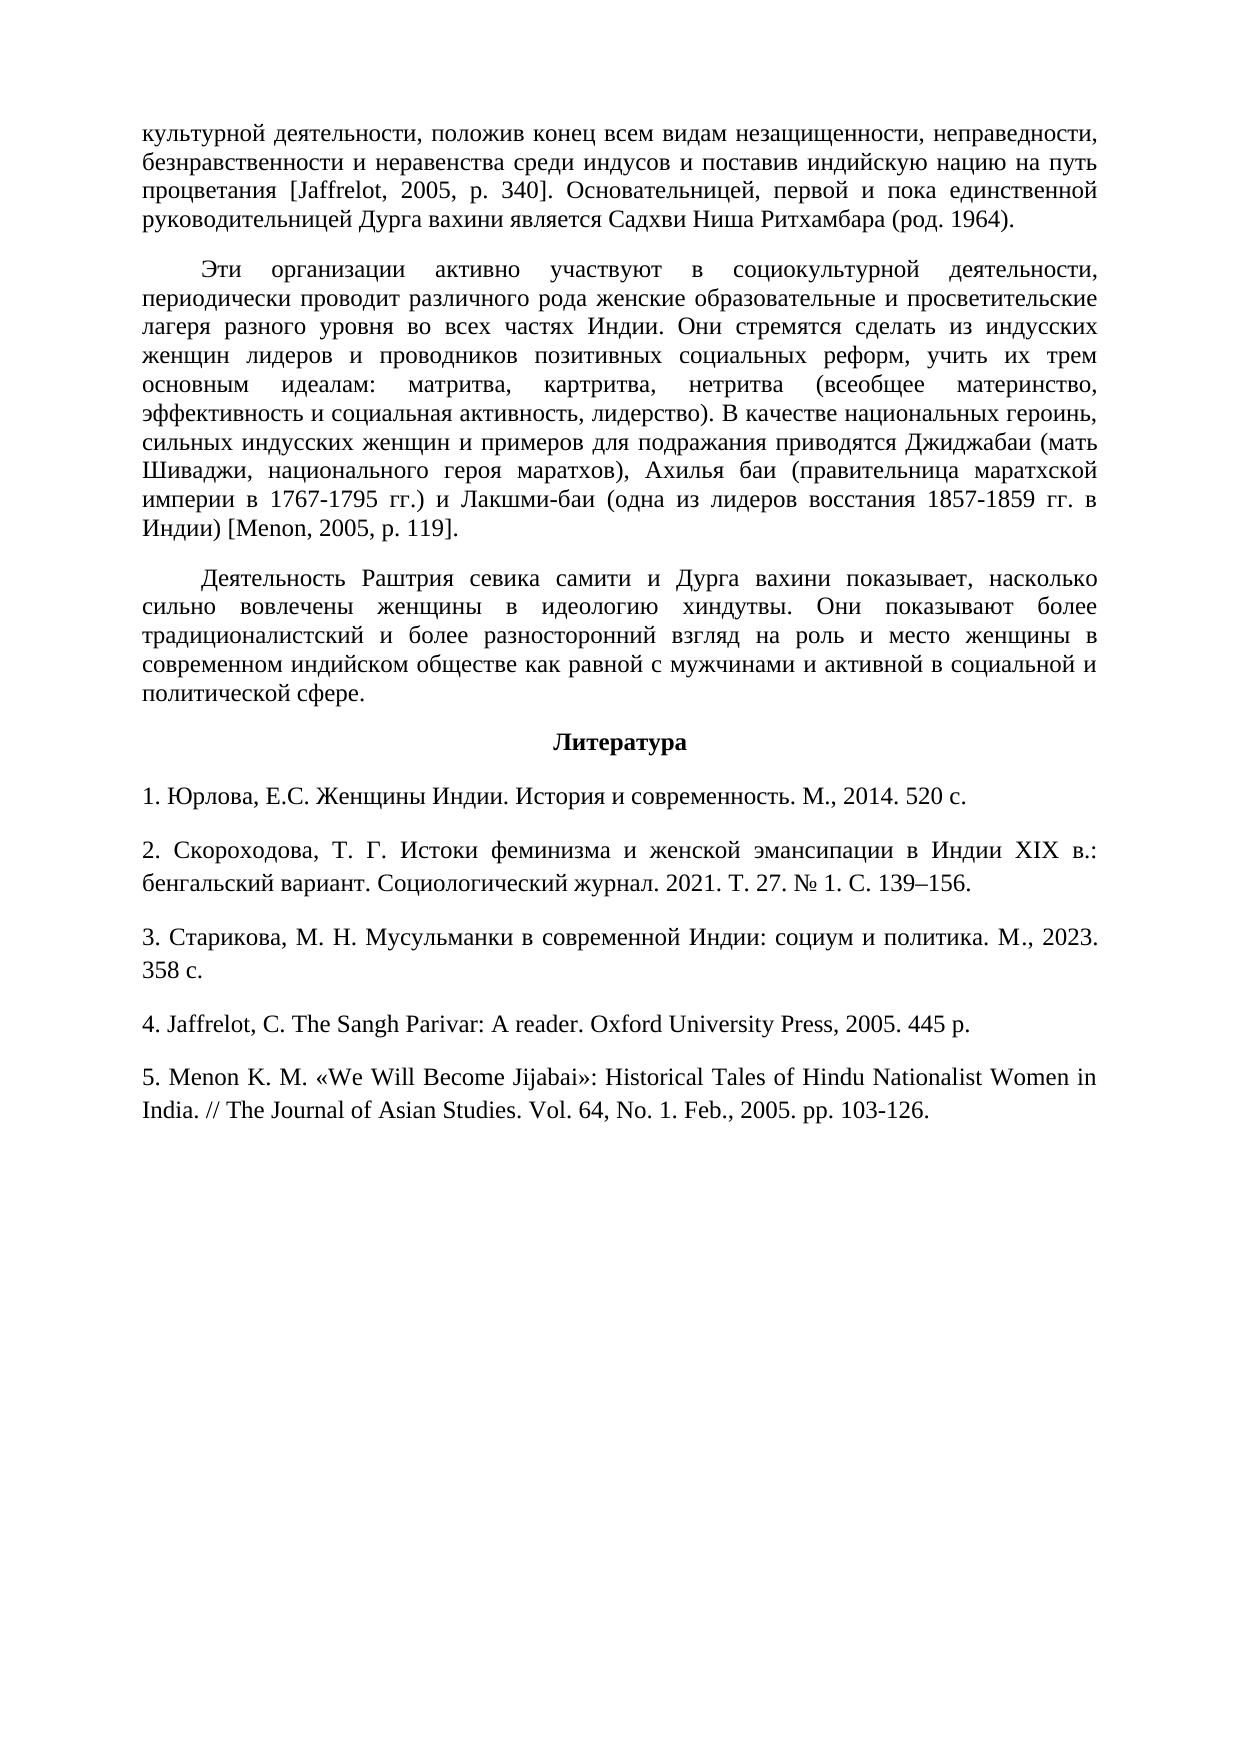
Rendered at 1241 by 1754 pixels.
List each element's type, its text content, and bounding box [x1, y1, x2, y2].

text Эти организации активно участвуют в социокультурной деятельности, периодически проводит различного рода женские образовательные и просветительские лагеря разного уровня во всех частях Индии. Они стремятся сделать из индусских женщин лидеров и проводников позитивных социальных реформ, учить их трем основным идеалам: матритва, картритва, нетритва (всеобщее материнство, эффективность и социальная активность, лидерство). В качестве национальных героинь, сильных индусских женщин и примеров для подражания приводятся Джиджабаи (мать Шиваджи, национального героя маратхов), Ахилья баи (правительница маратхской империи в 1767-1795 гг.) и Лакшми-баи (одна из лидеров восстания 1857-1859 гг. в Индии) [Menon, 2005, p. 119]. [142, 254, 1098, 542]
text 4. Jaffrelot, C. The Sangh Parivar: A reader. Oxford University Press, 2005. 445 p. [142, 1009, 1098, 1037]
text Литература [142, 727, 1098, 756]
text 1. Юрлова, Е.С. Женщины Индии. История и современность. М., 2014. 520 с. [142, 781, 1098, 810]
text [142, 118, 1098, 233]
text 3. Старикова, М. Н. Мусульманки в современной Индии: социум и политика. М., 2023. 358 с. [142, 922, 1098, 983]
text 2. Скороходова, Т. Г. Истоки феминизма и женской эмансипации в Индии XIX в.: бенгальский вариант. Социологический журнал. 2021. Т. 27. № 1. С. 139–156. [142, 835, 1098, 897]
text 5. Menon K. M. «We Will Become Jijabai»: Historical Tales of Hindu Nationalist Women in India. // The Journal of Asian Studies. Vol. 64, No. 1. Feb., 2005. pp. 103-126. [142, 1062, 1098, 1124]
text Деятельность Раштрия севика самити и Дурга вахини показывает, насколько сильно вовлечены женщины в идеологию хиндутвы. Они показывают более традиционалистский и более разносторонний взгляд на роль и место женщины в современном индийском обществе как равной с мужчинами и активной в социальной и политической сфере. [142, 563, 1098, 706]
